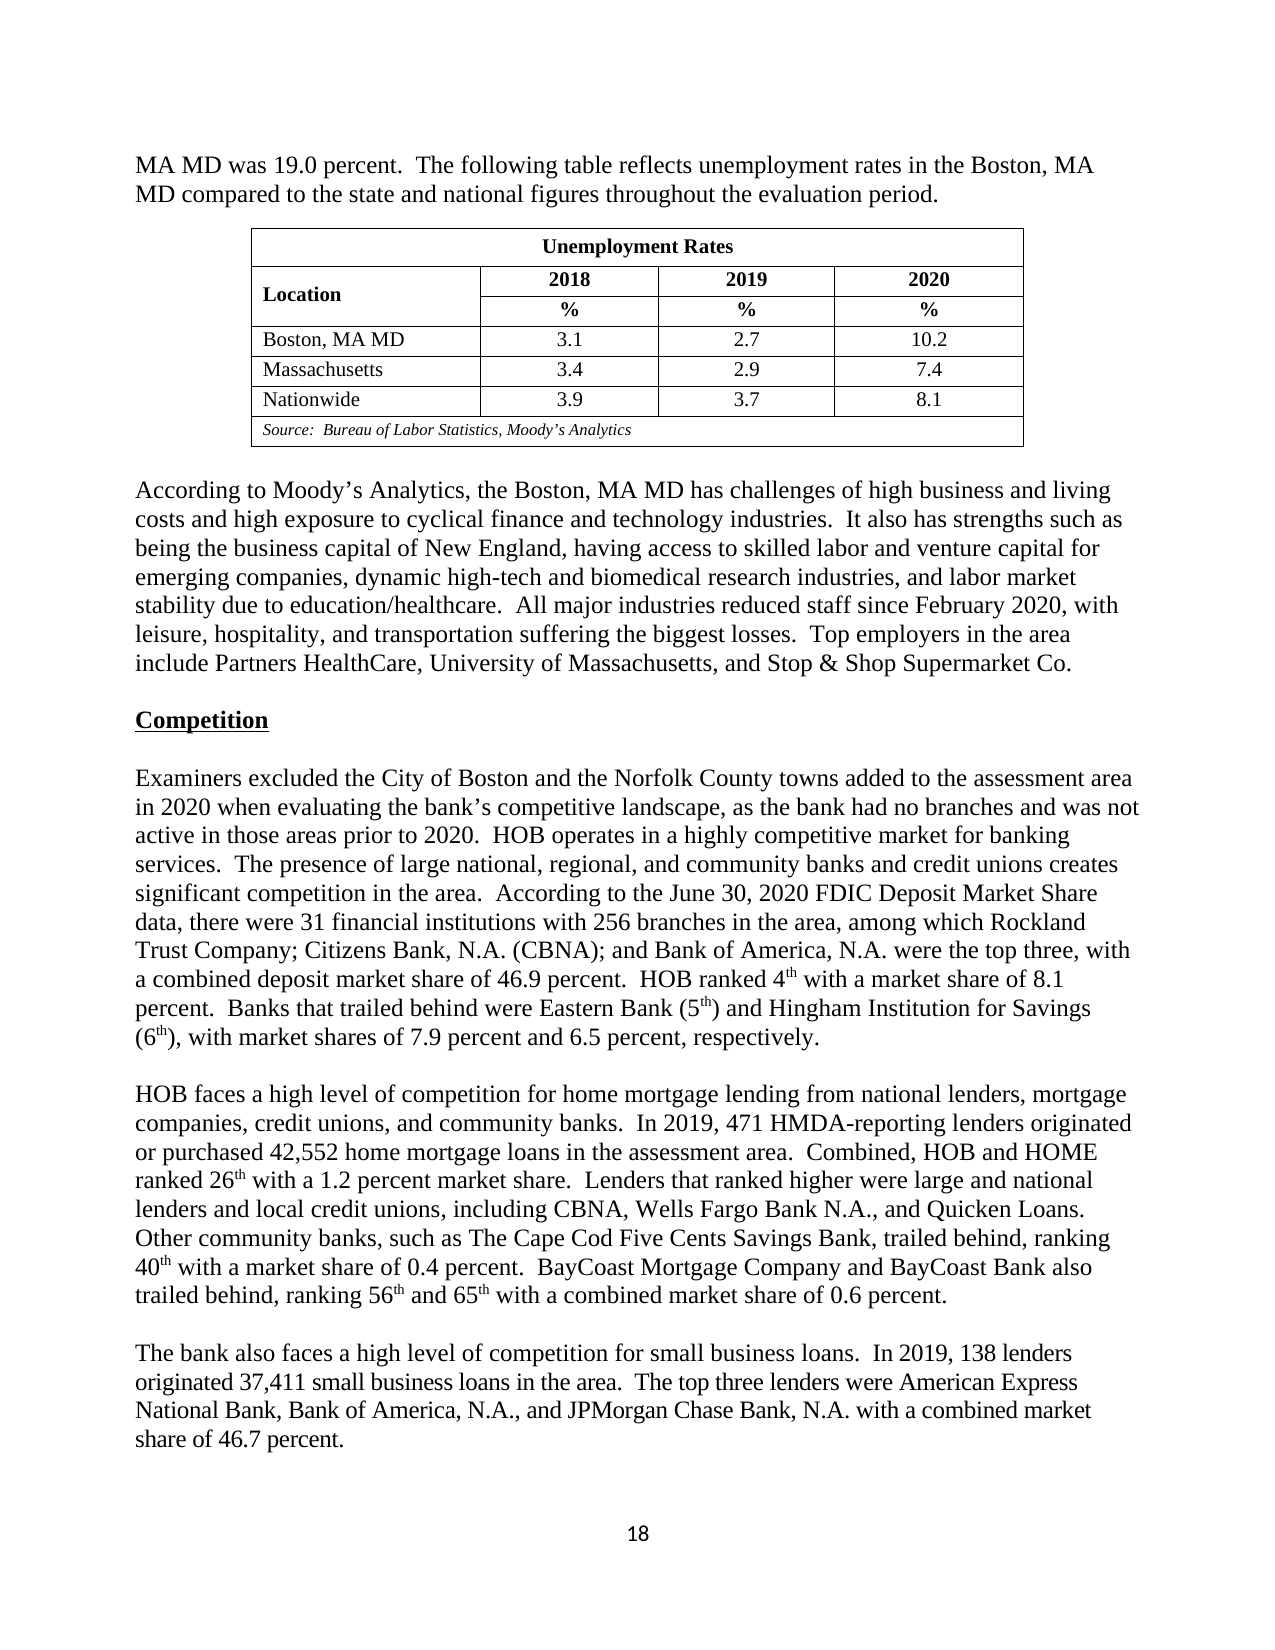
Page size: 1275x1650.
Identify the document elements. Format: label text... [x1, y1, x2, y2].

table_cell Massachusetts [252, 357, 480, 386]
table_cell 3.4 [481, 357, 658, 386]
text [135, 150, 1140, 207]
table_cell % [659, 297, 834, 326]
table_cell 2020 [835, 267, 1023, 296]
table_cell Nationwide [252, 387, 480, 416]
text Examiners excluded the City of Boston and the Norfolk County towns added to the assessment area in 2020 when evaluating the bank’s competitive landscape, as the bank had no branches and was not active in those areas prior to 2020. HOB operates in a highly competitive market for banking services. The presence of large national, regional, and community banks and credit unions creates significant competition in the area. According to the June 30, 2020 FDIC Deposit Market Share data, there were 31 financial institutions with 256 branches in the area, among which Rockland Trust Company; Citizens Bank, N.A. (CBNA); and Bank of America, N.A. were the top three, with a combined deposit market share of 46.9 percent. HOB ranked 4th with a market share of 8.1 percent. Banks that trailed behind were Eastern Bank (5th) and Hingham Institution for Savings (6th), with market shares of 7.9 percent and 6.5 percent, respectively. [135, 763, 1140, 1051]
table_cell 7.4 [835, 357, 1023, 386]
table_cell 2.7 [659, 327, 834, 356]
table_cell 2019 [659, 267, 834, 296]
table_cell Boston, MA MD [252, 327, 480, 356]
table_cell % [835, 297, 1023, 326]
table_cell 3.1 [481, 327, 658, 356]
table_cell 3.7 [659, 387, 834, 416]
table_cell 8.1 [835, 387, 1023, 416]
text HOB faces a high level of competition for home mortgage lending from national lenders, mortgage companies, credit unions, and community banks. In 2019, 471 HMDA-reporting lenders originated or purchased 42,552 home mortgage loans in the assessment area. Combined, HOB and HOME ranked 26th with a 1.2 percent market share. Lenders that ranked higher were large and national lenders and local credit unions, including CBNA, Wells Fargo Bank N.A., and Quicken Loans. Other community banks, such as The Cape Cod Five Cents Savings Bank, trailed behind, ranking 40th with a market share of 0.4 percent. BayCoast Mortgage Company and BayCoast Bank also trailed behind, ranking 56th and 65th with a combined market share of 0.6 percent. [135, 1079, 1140, 1309]
table_cell Source: Bureau of Labor Statistics, Moody’s Analytics [252, 417, 1023, 446]
text According to Moody’s Analytics, the Boston, MA MD has challenges of high business and living costs and high exposure to cyclical finance and technology industries. It also has strengths such as being the business capital of New England, having access to skilled labor and venture capital for emerging companies, dynamic high-tech and biomedical research industries, and labor market stability due to education/healthcare. All major industries reduced staff since February 2020, with leisure, hospitality, and transportation suffering the biggest losses. Top employers in the area include Partners HealthCare, University of Massachusetts, and Stop & Shop Supermarket Co. [135, 476, 1140, 677]
table_header Unemployment Rates [252, 229, 1023, 266]
table_cell 2018 [481, 267, 658, 296]
table_cell 10.2 [835, 327, 1023, 356]
table_cell Location [252, 267, 480, 326]
text The bank also faces a high level of competition for small business loans. In 2019, 138 lenders originated 37,411 small business loans in the area. The top three lenders were American Express National Bank, Bank of America, N.A., and JPMorgan Chase Bank, N.A. with a combined market share of 46.7 percent. [135, 1338, 1140, 1453]
text Competition [135, 706, 1140, 734]
table_cell 3.9 [481, 387, 658, 416]
table_cell % [481, 297, 658, 326]
table_cell 2.9 [659, 357, 834, 386]
